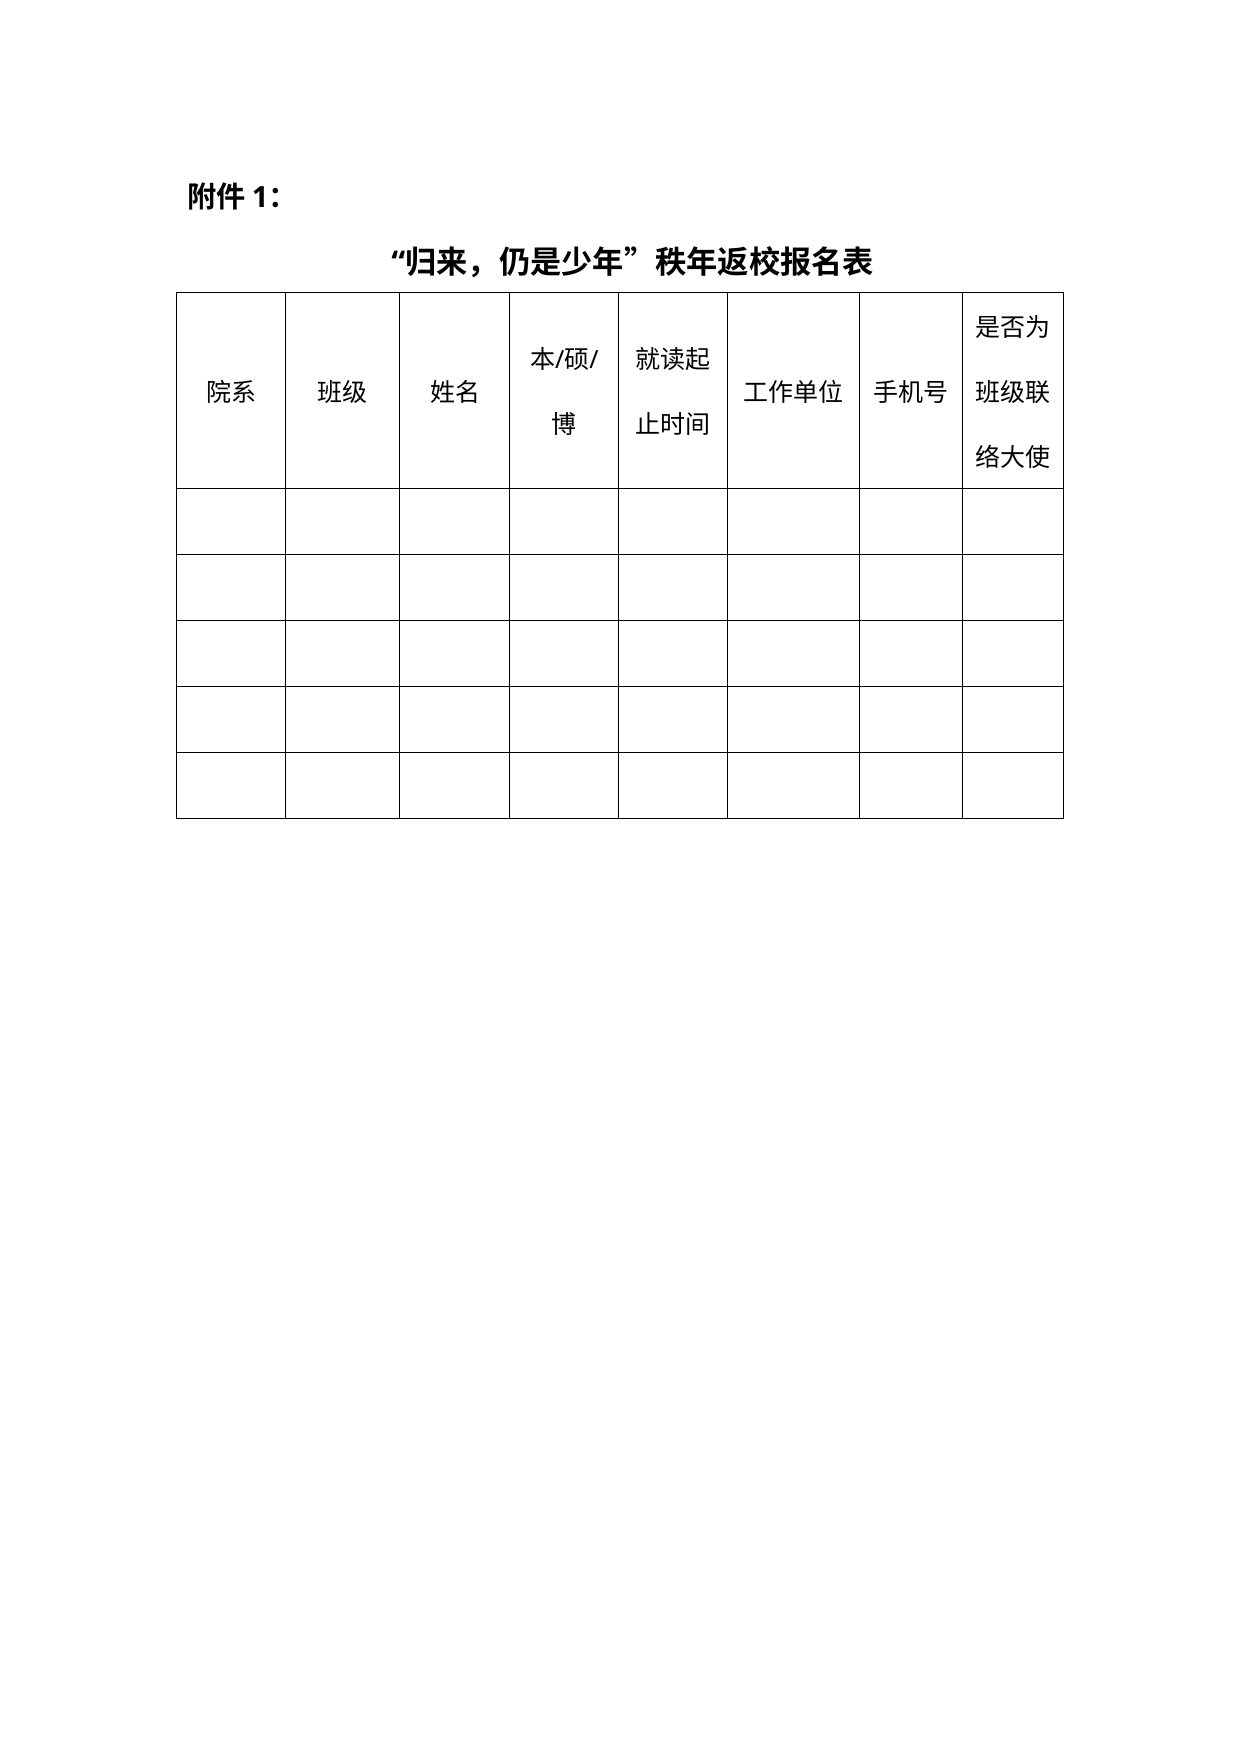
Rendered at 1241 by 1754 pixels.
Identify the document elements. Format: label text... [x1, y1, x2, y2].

table_cell [963, 753, 1063, 818]
table_cell [963, 621, 1063, 686]
table_cell [860, 489, 962, 554]
table_cell [619, 753, 727, 818]
table_cell [177, 687, 285, 752]
table_header 本/硕/博 [510, 293, 618, 488]
text “归来，仍是少年”秩年返校报名表 [187, 227, 1053, 292]
table_cell [400, 753, 509, 818]
table_cell [510, 687, 618, 752]
table_cell [286, 621, 399, 686]
table_cell [286, 753, 399, 818]
table_cell [510, 753, 618, 818]
table_header 手机号 [860, 293, 962, 488]
table_cell [177, 753, 285, 818]
table_cell [177, 621, 285, 686]
table_cell [510, 621, 618, 686]
table_cell [177, 555, 285, 620]
text 附件1： [187, 162, 1053, 227]
table_cell [860, 753, 962, 818]
table_cell [286, 555, 399, 620]
table_header 就读起止时间 [619, 293, 727, 488]
table_cell [510, 555, 618, 620]
table_cell [728, 555, 859, 620]
table_cell [728, 489, 859, 554]
table_header 是否为班级联络大使 [963, 293, 1063, 488]
table_header 姓名 [400, 293, 509, 488]
table_cell [400, 555, 509, 620]
table_cell [619, 621, 727, 686]
table_cell [619, 687, 727, 752]
table_cell [400, 489, 509, 554]
table_cell [400, 621, 509, 686]
table_cell [619, 489, 727, 554]
table_cell [510, 489, 618, 554]
table_cell [860, 687, 962, 752]
table_cell [728, 687, 859, 752]
table_cell [619, 555, 727, 620]
table_cell [728, 753, 859, 818]
table_cell [177, 489, 285, 554]
table_header 工作单位 [728, 293, 859, 488]
table_cell [286, 687, 399, 752]
table_cell [860, 555, 962, 620]
table_cell [963, 489, 1063, 554]
table_cell [963, 687, 1063, 752]
table_cell [400, 687, 509, 752]
table_cell [286, 489, 399, 554]
table_cell [963, 555, 1063, 620]
table_cell [860, 621, 962, 686]
table_cell [728, 621, 859, 686]
table_header 班级 [286, 293, 399, 488]
table_header 院系 [177, 293, 285, 488]
